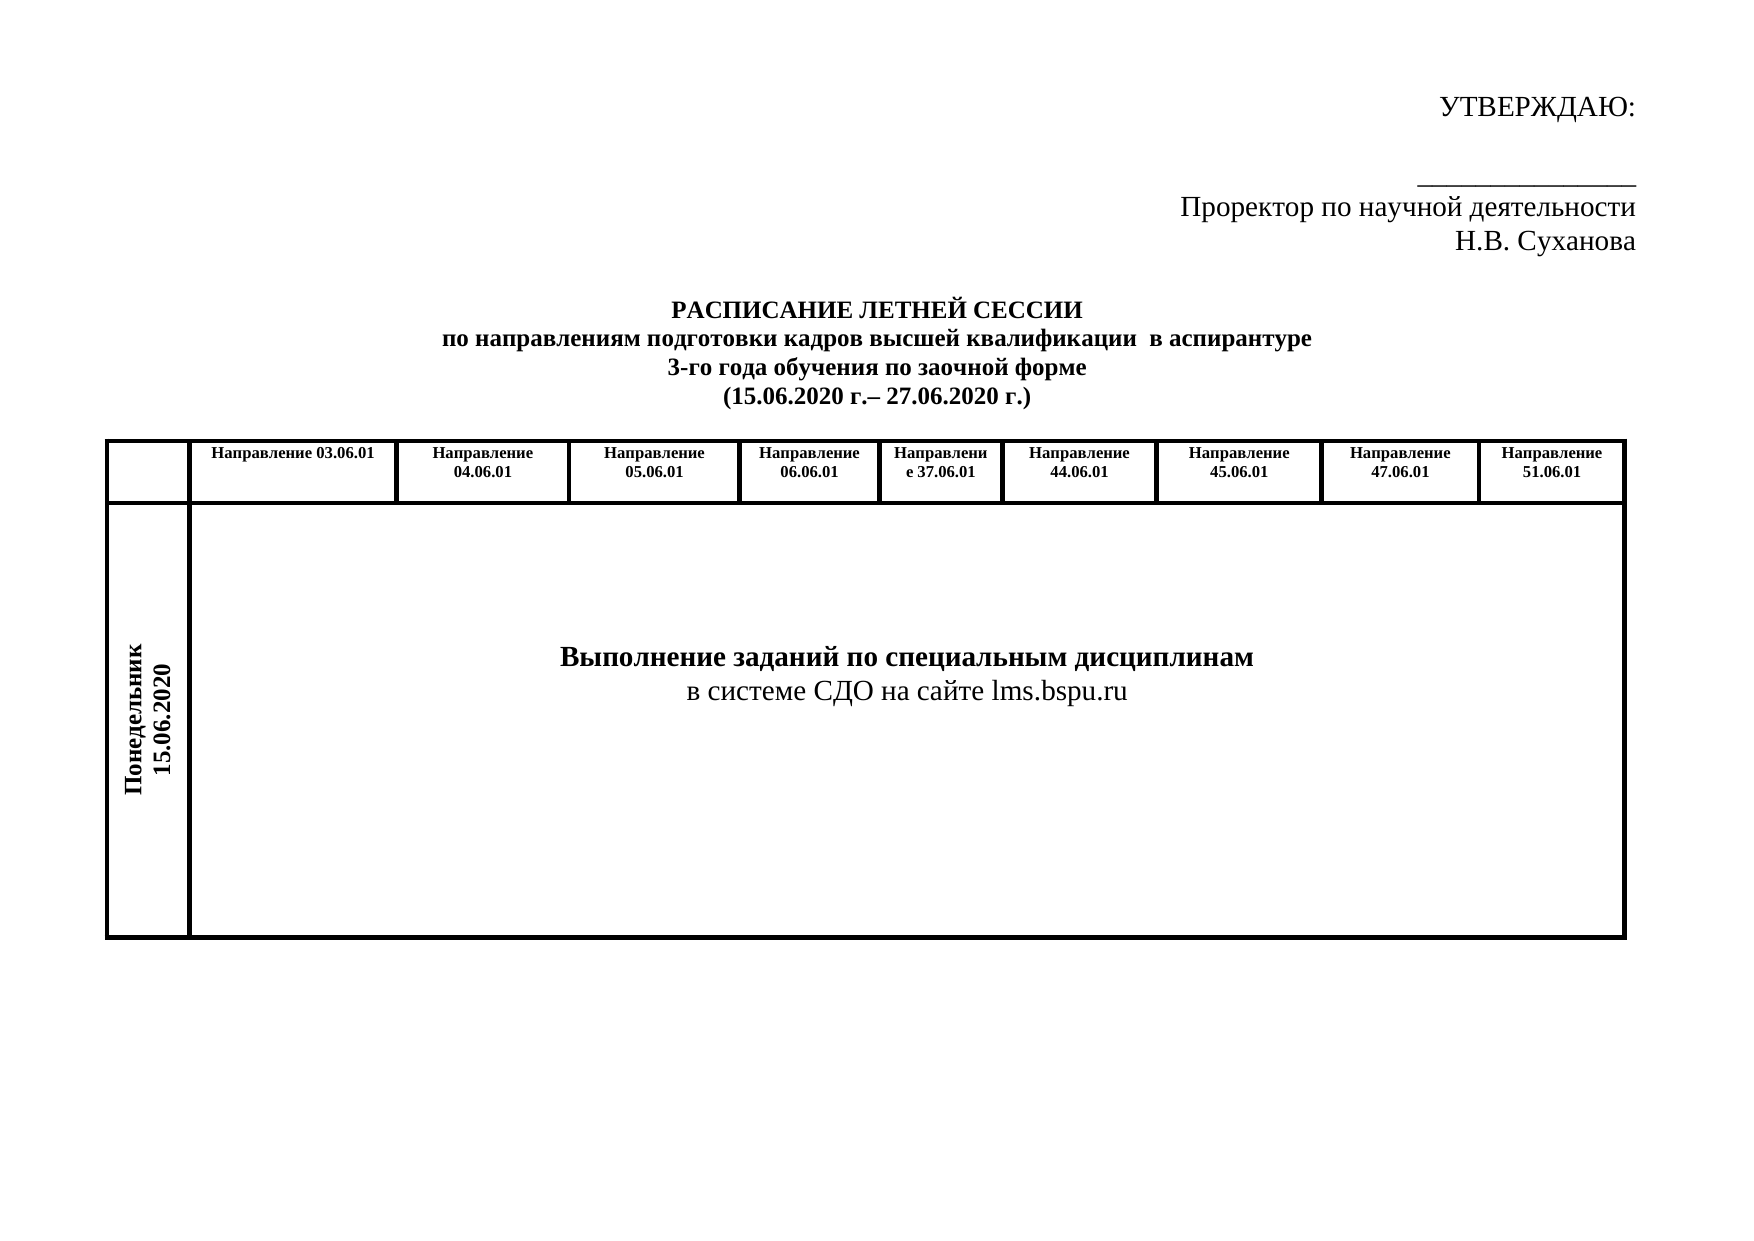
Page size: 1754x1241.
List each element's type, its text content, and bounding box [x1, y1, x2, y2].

table_header Направление 45.06.01 [1159, 443, 1319, 501]
table_header Направление 47.06.01 [1324, 443, 1477, 501]
text РАСПИСАНИЕ ЛЕТНЕЙ СЕССИИ [118, 295, 1636, 323]
text Проректор по научной деятельности [118, 189, 1636, 223]
table_cell Выполнение заданий по специальным дисциплинам в системе СДО на сайте lms.bspu.ru [192, 505, 1622, 935]
text 3-го года обучения по заочной форме [118, 352, 1636, 381]
table_header Направление 06.06.01 [742, 443, 877, 501]
text (15.06.2020 г.– 27.06.2020 г.) [118, 381, 1636, 410]
text по направлениям подготовки кадров высшей квалификации в аспирантуре [118, 323, 1636, 352]
table_header Направление 03.06.01 [192, 443, 394, 501]
table_header Направление 05.06.01 [571, 443, 737, 501]
table_header Направление 37.06.01 [882, 443, 1000, 501]
table_cell Понедельник 15.06.2020 [109, 505, 187, 935]
text _______________ [118, 156, 1636, 189]
table_header [109, 443, 187, 501]
table_header Направление 04.06.01 [399, 443, 567, 501]
table_header Направление 44.06.01 [1005, 443, 1154, 501]
table_header Направление 51.06.01 [1481, 443, 1622, 501]
subtitle Н.В. Суханова [118, 223, 1636, 256]
text УТВЕРЖДАЮ: [118, 89, 1636, 122]
